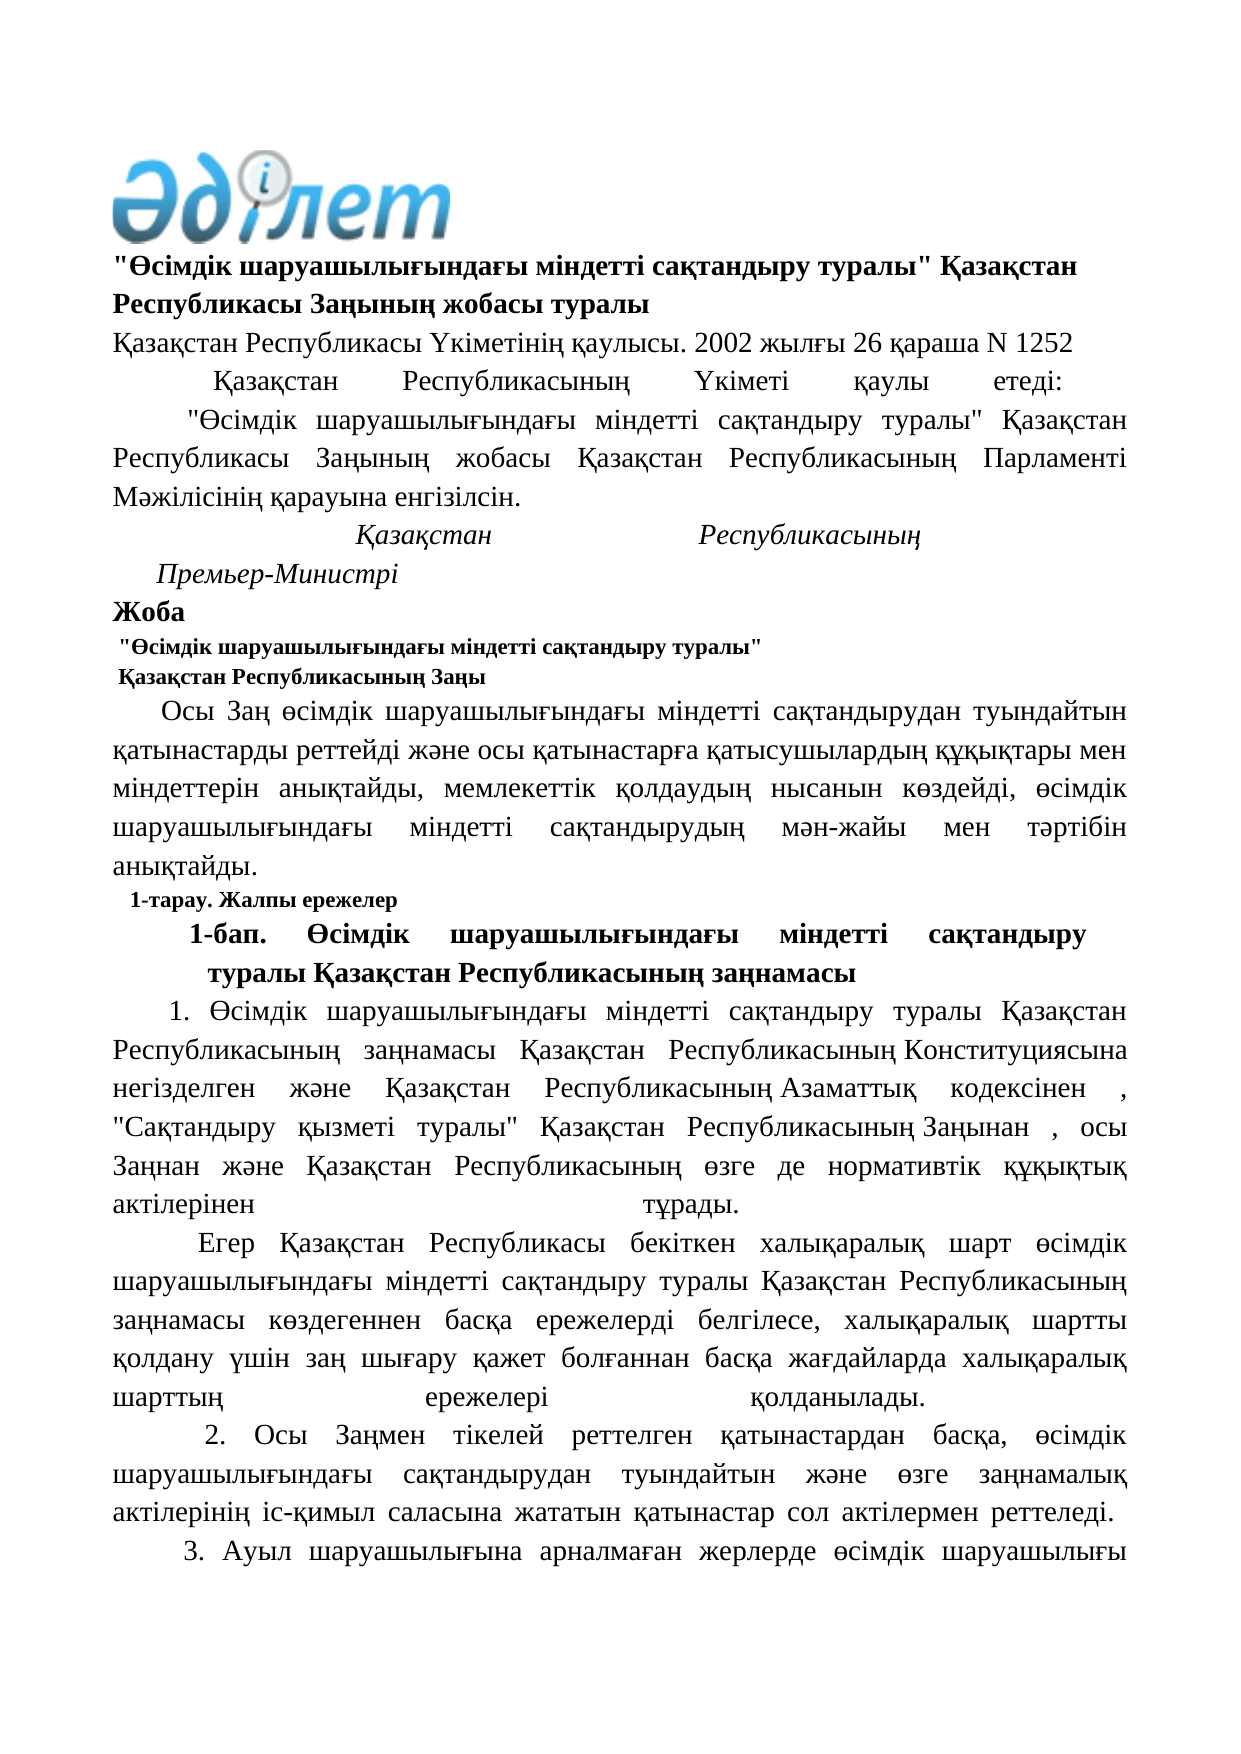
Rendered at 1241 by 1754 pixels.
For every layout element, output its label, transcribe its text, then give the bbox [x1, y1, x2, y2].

text "Өсімдік шаруашылығындағы міндетті сақтандыру туралы" Қазақстан Республикасы Заңының жобасы туралы [112, 248, 1128, 320]
text Қазақстан Республикасының Премьер-Министрі [112, 517, 1128, 589]
text 1-тарау. Жалпы ережелер [112, 886, 1128, 912]
text 1-бап. Өсiмдiк шаруашылығындағы мiндетті сақтандыру туралы Қазақстан Республикасының заңнамасы [112, 916, 1128, 988]
text Жоба [112, 594, 1128, 628]
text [112, 993, 1128, 1567]
text Осы Заң өсiмдiк шаруашылығындағы мiндеттi сақтандырудан туындайтын қатынастарды реттейді және осы қатынастарға қатысушылардың құқықтары мен мiндеттерiн анықтайды, мемлекеттiк қолдаудың нысанын көздейдi, өсімдік шаруашылығындағы мiндеттi сақтандырудың мән-жайы мен тәртiбiн анықтайды. [112, 693, 1128, 881]
text Қазақстан Республикасының Үкіметі қаулы етеді: "Өсімдік шаруашылығындағы міндетті сақтандыру туралы" Қазақстан Республикасы Заңының жобасы Қазақстан Республикасының Парламенті Мәжілісінің қарауына енгізілсін. [112, 363, 1128, 512]
text "Өсiмдік шаруашылығындағы мiндетті сақтандыру туралы" Қазақстан Республикасының Заңы [112, 633, 1128, 689]
picture [112, 150, 451, 244]
text Қазақстан Республикасы Үкіметінің қаулысы. 2002 жылғы 26 қараша N 1252 [112, 325, 1128, 358]
